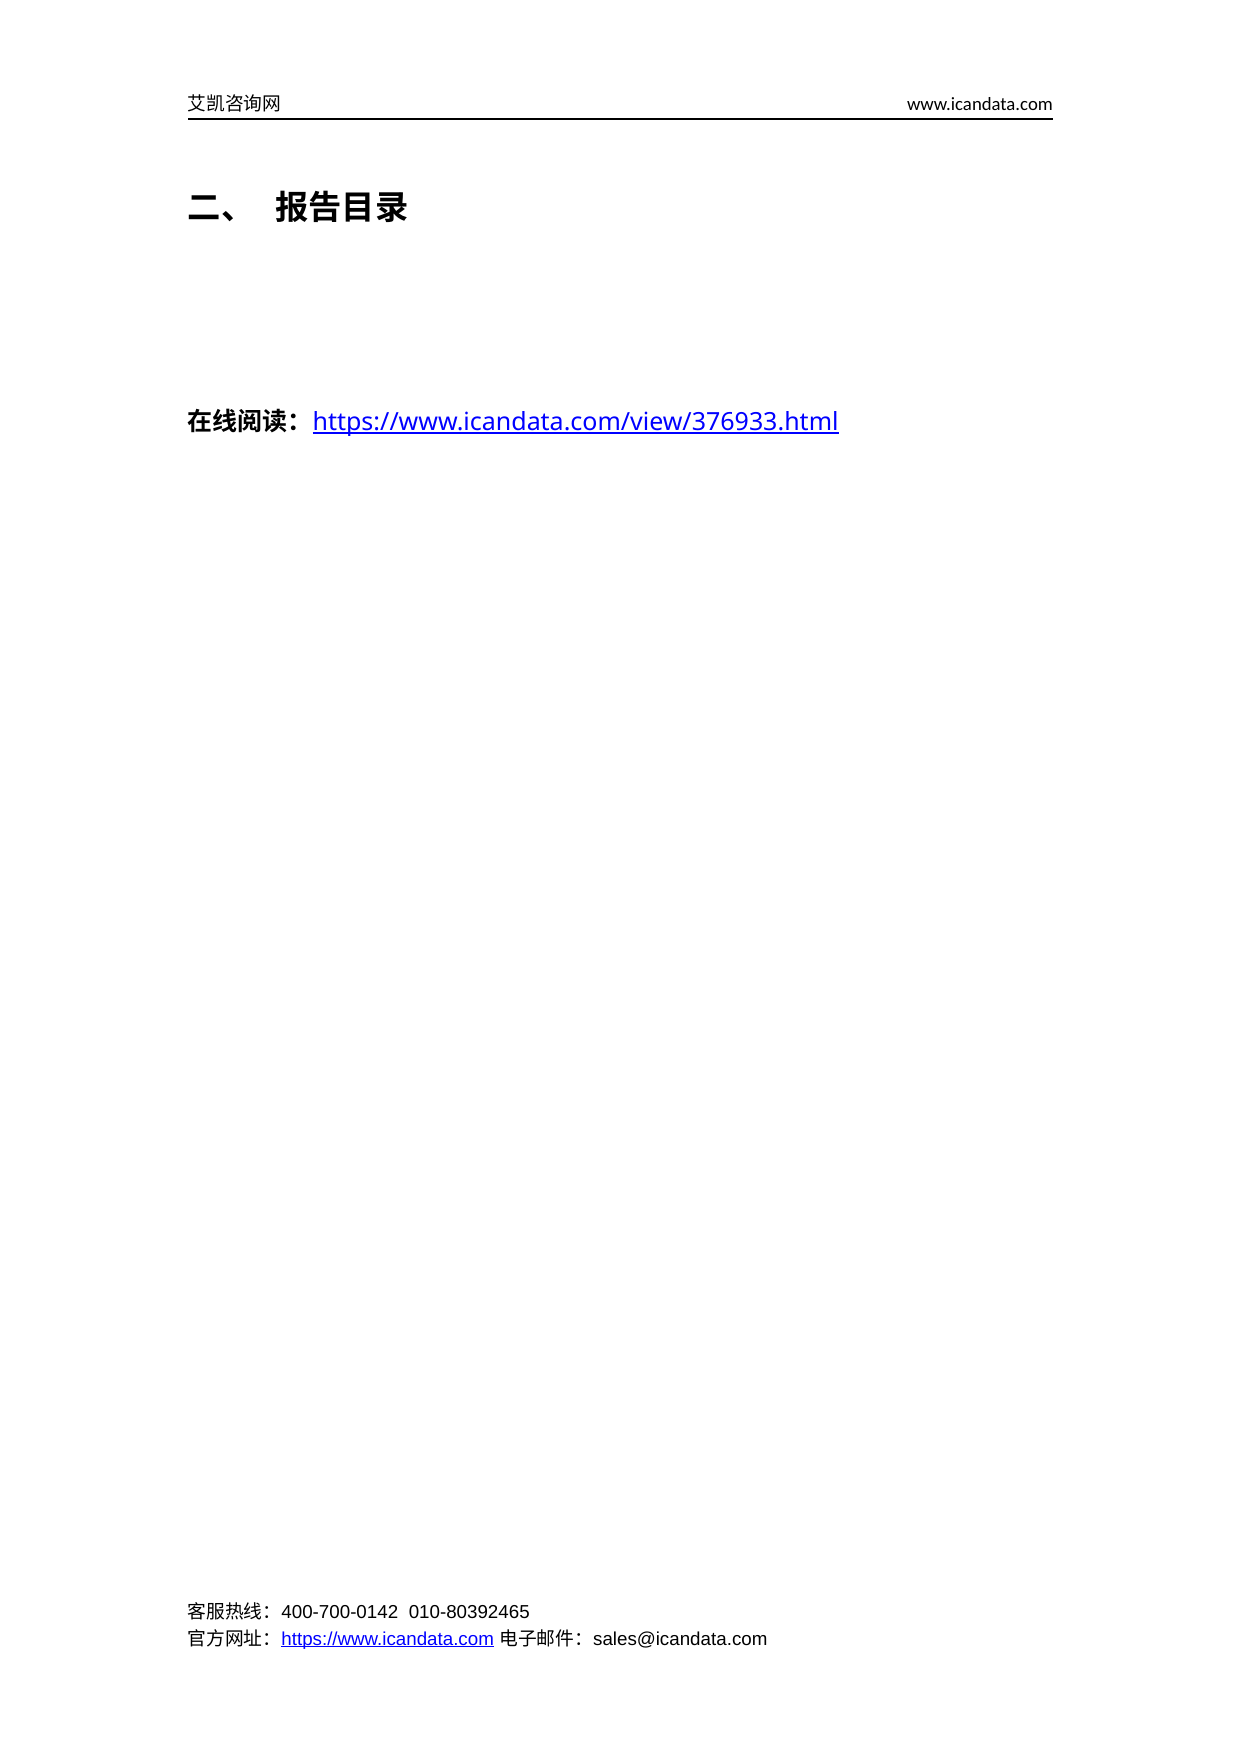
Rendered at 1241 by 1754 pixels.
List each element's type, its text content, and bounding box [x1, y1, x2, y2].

text 在线阅读：https://www.icandata.com/view/376933.html [187, 387, 1053, 452]
subtitle 报告目录 [187, 172, 1053, 237]
